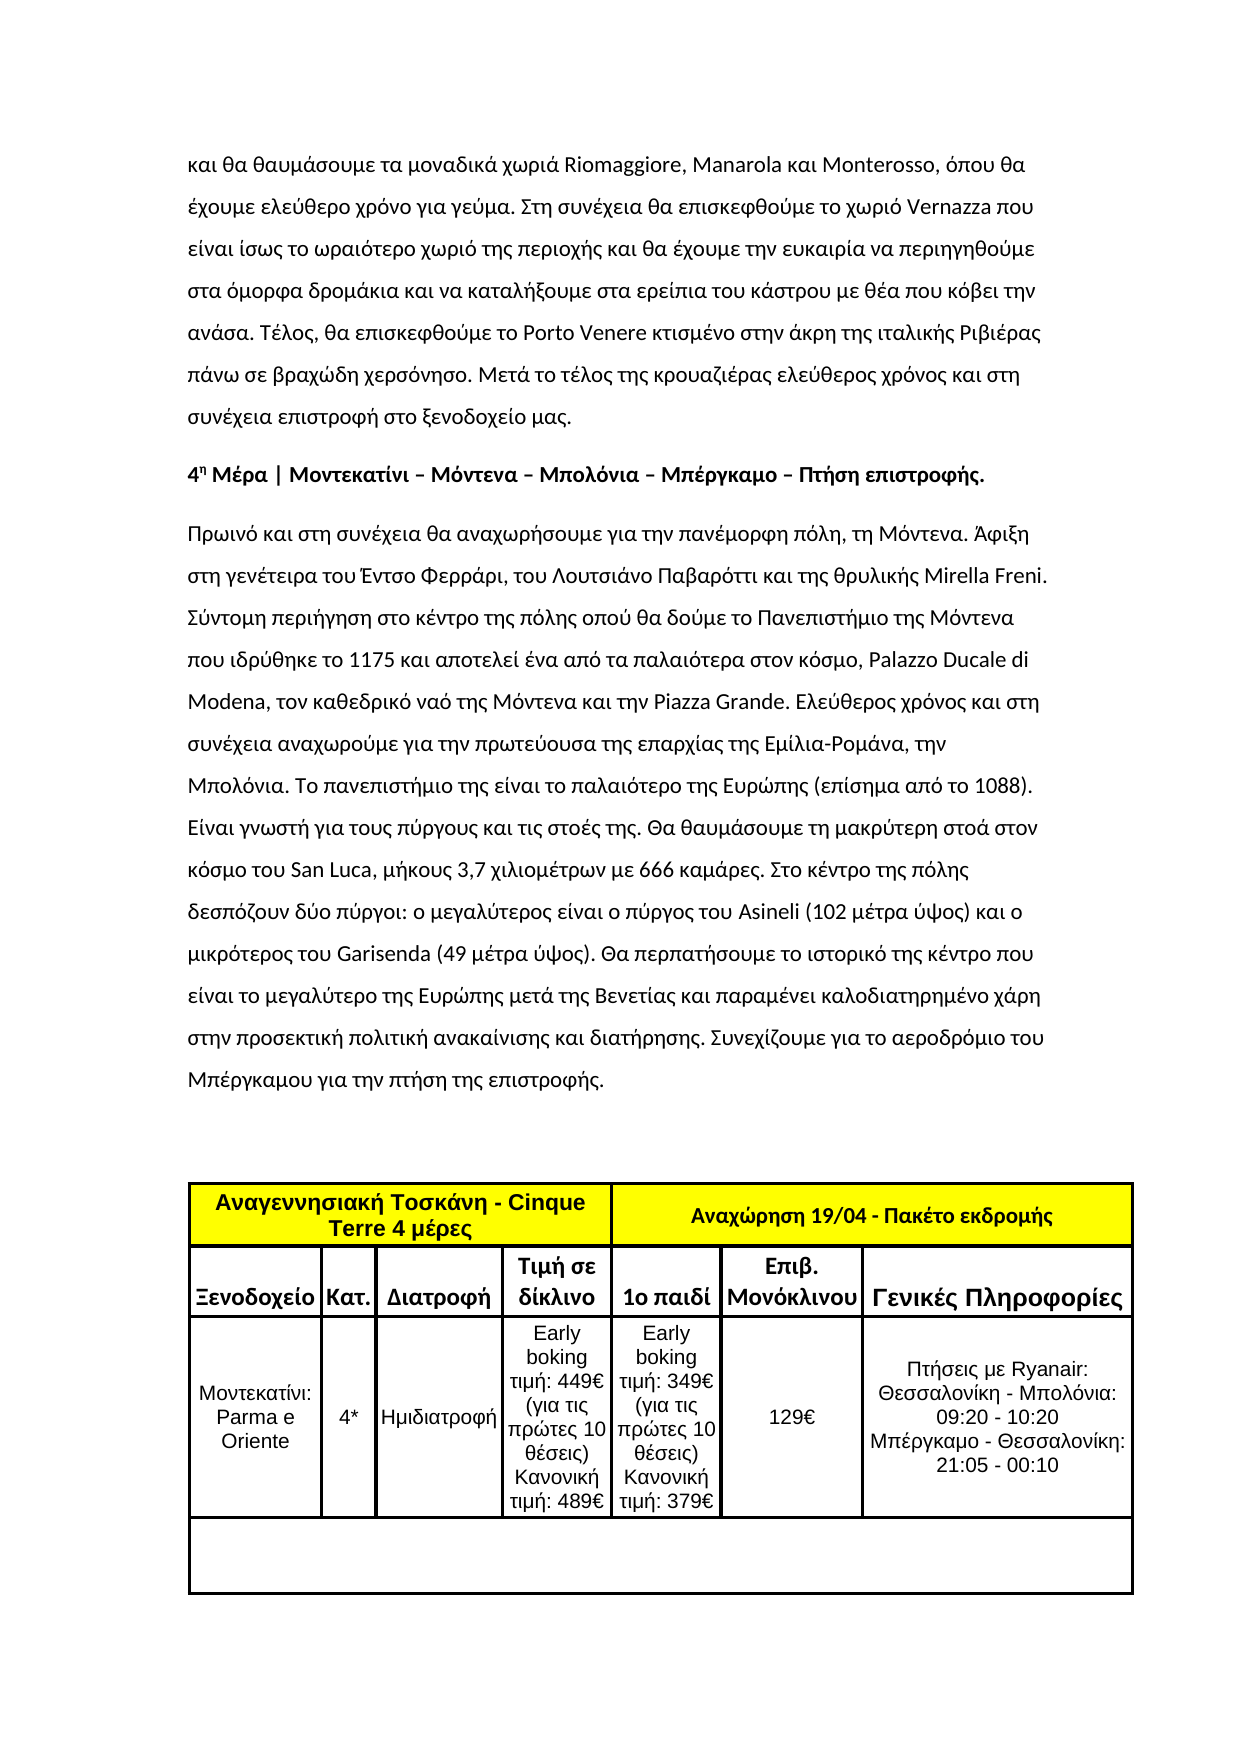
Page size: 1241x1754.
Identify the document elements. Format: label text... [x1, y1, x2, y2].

text Πρωινό και στη συνέχεια θα αναχωρήσουμε για την πανέμορφη πόλη, τη Μόντενα. Άφιξη στη γενέτειρα του Έντσο Φερράρι, του Λουτσιάνο Παβαρόττι και της θρυλικής Mirella Freni. Σύντομη περιήγηση στο κέντρο της πόλης οπού θα δούμε το Πανεπιστήμιο της Μόντενα που ιδρύθηκε το 1175 και αποτελεί ένα από τα παλαιότερα στον κόσμο, Palazzo Ducale di Modena, τον καθεδρικό ναό της Μόντενα και την Piazza Grande. Ελεύθερος χρόνος και στη συνέχεια αναχωρούμε για την πρωτεύουσα της επαρχίας της Εμίλια-Ρομάνα, την Μπολόνια. Το πανεπιστήμιο της είναι το παλαιότερο της Ευρώπης (επίσημα από το 1088). Είναι γνωστή για τους πύργους και τις στοές της. Θα θαυμάσουμε τη μακρύτερη στοά στον κόσμο του San Luca, μήκους 3,7 χιλιομέτρων με 666 καμάρες. Στο κέντρο της πόλης δεσπόζουν δύο πύργοι: ο μεγαλύτερος είναι ο πύργος του Asineli (102 μέτρα ύψος) και ο μικρότερος του Garisenda (49 μέτρα ύψος). Θα περπατήσουμε το ιστορικό της κέντρο που είναι το μεγαλύτερο της Ευρώπης μετά της Βενετίας και παραμένει καλοδιατηρημένο χάρη στην προσεκτική πολιτική ανακαίνισης και διατήρησης. Συνεχίζουμε για το αεροδρόμιο του Μπέργκαμου για την πτήση της επιστροφής. [187, 519, 1053, 1093]
table_cell 1ο παιδί [613, 1248, 719, 1315]
table_cell Μοντεκατίνι: Parma e Oriente [191, 1318, 320, 1516]
table_cell 129€ [723, 1318, 861, 1516]
table_cell Γενικές Πληροφορίες [864, 1248, 1131, 1315]
table_cell Ξενοδοχείο [191, 1248, 320, 1315]
table_header Αναχώρηση 19/04 - Πακέτο εκδρομής [613, 1185, 1131, 1244]
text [187, 150, 1053, 430]
text 4η Μέρα | Μοντεκατίνι – Μόντενα – Μπολόνια – Μπέργκαμο – Πτήση επιστροφής. [187, 461, 1053, 488]
table_cell Διατροφή [378, 1248, 501, 1315]
table_cell Early boking τιμή: 349€ (για τις πρώτες 10 θέσεις) Κανονική τιμή: 379€ [613, 1318, 719, 1516]
table_cell Πτήσεις με Ryanair: Θεσσαλονίκη - Μπολόνια: 09:20 - 10:20 Μπέργκαμο - Θεσσαλονίκη: 21:05 - 00:10 [864, 1318, 1131, 1516]
table_cell Επιβ. Μονόκλινου [723, 1248, 861, 1315]
table_header Αναγεννησιακή Τοσκάνη - Cinque Terre 4 μέρες [191, 1185, 610, 1244]
table_cell Ημιδιατροφή [378, 1318, 501, 1516]
table_cell Τιμή σε δίκλινο [504, 1248, 610, 1315]
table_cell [191, 1519, 1131, 1592]
table_cell Κατ. [323, 1248, 374, 1315]
table_cell 4* [323, 1318, 374, 1516]
table_cell Early boking τιμή: 449€ (για τις πρώτες 10 θέσεις) Κανονική τιμή: 489€ [504, 1318, 610, 1516]
